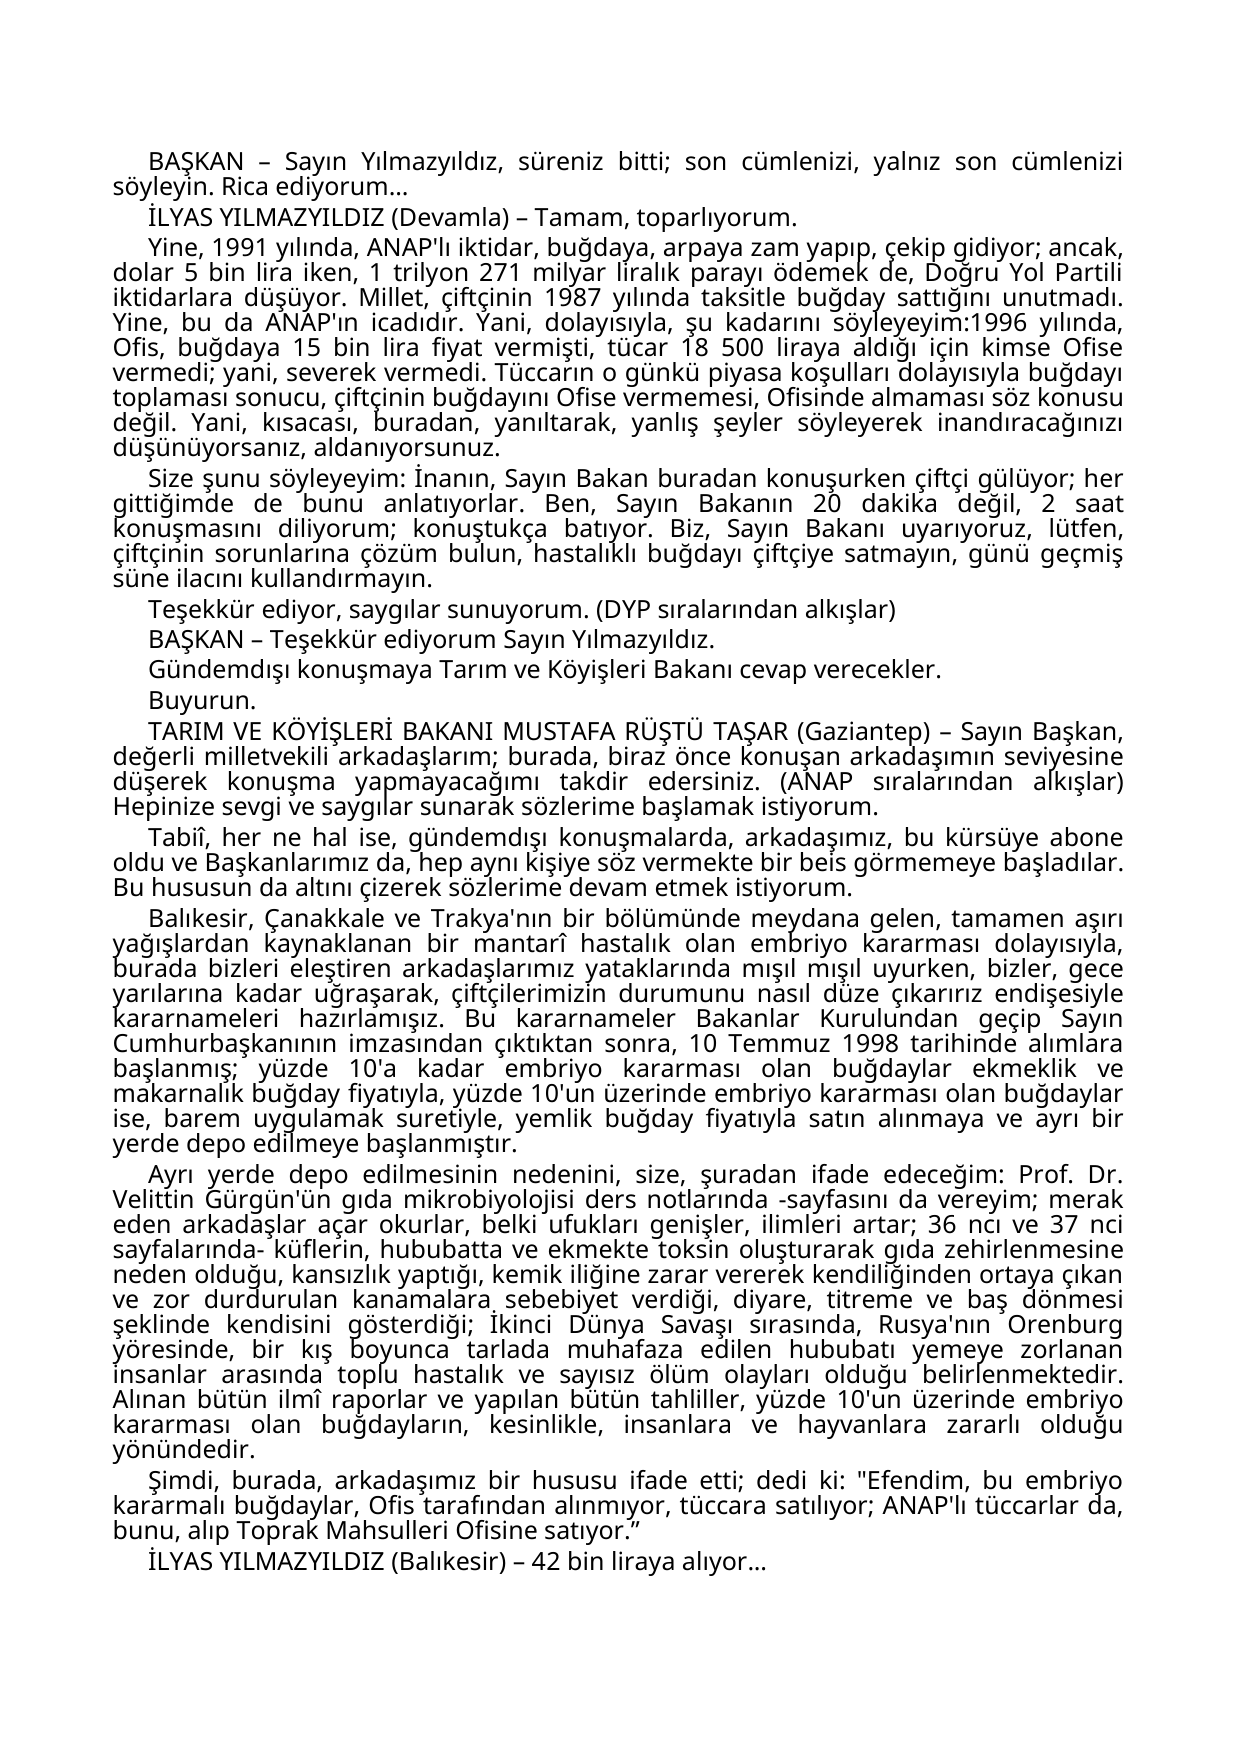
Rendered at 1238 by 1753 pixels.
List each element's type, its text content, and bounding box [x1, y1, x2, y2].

text Yine, 1991 yılında, ANAP'lı iktidar, buğdaya, arpaya zam yapıp, çekip gidiyor; ancak, dolar 5 bin lira iken, 1 trilyon 271 milyar liralık parayı ödemek de, Doğru Yol Partili iktidarlara düşüyor. Millet, çiftçinin 1987 yılında taksitle buğday sattığını unutmadı. Yine, bu da ANAP'ın icadıdır. Yani, dolayısıyla, şu kadarını söyleyeyim:1996 yılında, Ofis, buğdaya 15 bin lira fiyat vermişti, tücar 18 500 liraya aldığı için kimse Ofise vermedi; yani, severek vermedi. Tüccarın o günkü piyasa koşulları dolayısıyla buğdayı toplaması sonucu, çiftçinin buğdayını Ofise vermemesi, Ofisinde almaması söz konusu değil. Yani, kısacası, buradan, yanıltarak, yanlış şeyler söyleyerek inandıracağınızı düşünüyorsanız, aldanıyorsunuz. [112, 237, 1125, 462]
text Ayrı yerde depo edilmesinin nedenini, size, şuradan ifade edeceğim: Prof. Dr. Velittin Gürgün'ün gıda mikrobiyolojisi ders notlarında -sayfasını da vereyim; merak eden arkadaşlar açar okurlar, belki ufukları genişler, ilimleri artar; 36 ncı ve 37 nci sayfalarında- küflerin, hububatta ve ekmekte toksin oluşturarak gıda zehirlenmesine neden olduğu, kansızlık yaptığı, kemik iliğine zarar vererek kendiliğinden ortaya çıkan ve zor durdurulan kanamalara sebebiyet verdiği, diyare, titreme ve baş dönmesi şeklinde kendisini gösterdiği; İkinci Dünya Savaşı sırasında, Rusya'nın Orenburg yöresinde, bir kış boyunca tarlada muhafaza edilen hububatı yemeye zorlanan insanlar arasında toplu hastalık ve sayısız ölüm olayları olduğu belirlenmektedir. Alınan bütün ilmî raporlar ve yapılan bütün tahliller, yüzde 10'un üzerinde embriyo kararması olan buğdayların, kesinlikle, insanlara ve hayvanlara zararlı olduğu yönündedir. [112, 1163, 1125, 1463]
text BAŞKAN – Teşekkür ediyorum Sayın Yılmazyıldız. [112, 629, 1125, 653]
text Şimdi, burada, arkadaşımız bir hususu ifade etti; dedi ki: "Efendim, bu embriyo kararmalı buğdaylar, Ofis tarafından alınmıyor, tüccara satılıyor; ANAP'lı tüccarlar da, bunu, alıp Toprak Mahsulleri Ofisine satıyor.” [112, 1469, 1125, 1544]
text İLYAS YILMAZYILDIZ (Balıkesir) – 42 bin liraya alıyor... [112, 1550, 1125, 1575]
text İLYAS YILMAZYILDIZ (Devamla) – Tamam, toparlıyorum. [112, 206, 1125, 231]
text Balıkesir, Çanakkale ve Trakya'nın bir bölümünde meydana gelen, tamamen aşırı yağışlardan kaynaklanan bir mantarî hastalık olan embriyo kararması dolayısıyla, burada bizleri eleştiren arkadaşlarımız yataklarında mışıl mışıl uyurken, bizler, gece yarılarına kadar uğraşarak, çiftçilerimizin durumunu nasıl düze çıkarırız endişesiyle kararnameleri hazırlamışız. Bu kararnameler Bakanlar Kurulundan geçip Sayın Cumhurbaşkanının imzasından çıktıktan sonra, 10 Temmuz 1998 tarihinde alımlara başlanmış; yüzde 10'a kadar embriyo kararması olan buğdaylar ekmeklik ve makarnalık buğday fiyatıyla, yüzde 10'un üzerinde embriyo kararması olan buğdaylar ise, barem uygulamak suretiyle, yemlik buğday fiyatıyla satın alınmaya ve ayrı bir yerde depo edilmeye başlanmıştır. [112, 907, 1125, 1157]
text Buyurun. [112, 690, 1125, 715]
text TARIM VE KÖYİŞLERİ BAKANI MUSTAFA RÜŞTÜ TAŞAR (Gaziantep) – Sayın Başkan, değerli milletvekili arkadaşlarım; burada, biraz önce konuşan arkadaşımın seviyesine düşerek konuşma yapmayacağımı takdir edersiniz. (ANAP sıralarından alkışlar) Hepinize sevgi ve saygılar sunarak sözlerime başlamak istiyorum. [112, 721, 1125, 821]
text Size şunu söyleyeyim: İnanın, Sayın Bakan buradan konuşurken çiftçi gülüyor; her gittiğimde de bunu anlatıyorlar. Ben, Sayın Bakanın 20 dakika değil, 2 saat konuşmasını diliyorum; konuştukça batıyor. Biz, Sayın Bakanı uyarıyoruz, lütfen, çiftçinin sorunlarına çözüm bulun, hastalıklı buğdayı çiftçiye satmayın, günü geçmiş süne ilacını kullandırmayın. [112, 468, 1125, 593]
text Gündemdışı konuşmaya Tarım ve Köyişleri Bakanı cevap verecekler. [112, 659, 1125, 684]
text BAŞKAN – Sayın Yılmazyıldız, süreniz bitti; son cümlenizi, yalnız son cümlenizi söyleyin. Rica ediyorum... [112, 150, 1125, 200]
text Teşekkür ediyor, saygılar sunuyorum. (DYP sıralarından alkışlar) [112, 599, 1125, 623]
text Tabiî, her ne hal ise, gündemdışı konuşmalarda, arkadaşımız, bu kürsüye abone oldu ve Başkanlarımız da, hep aynı kişiye söz vermekte bir beis görmemeye başladılar. Bu hususun da altını çizerek sözlerime devam etmek istiyorum. [112, 827, 1125, 902]
